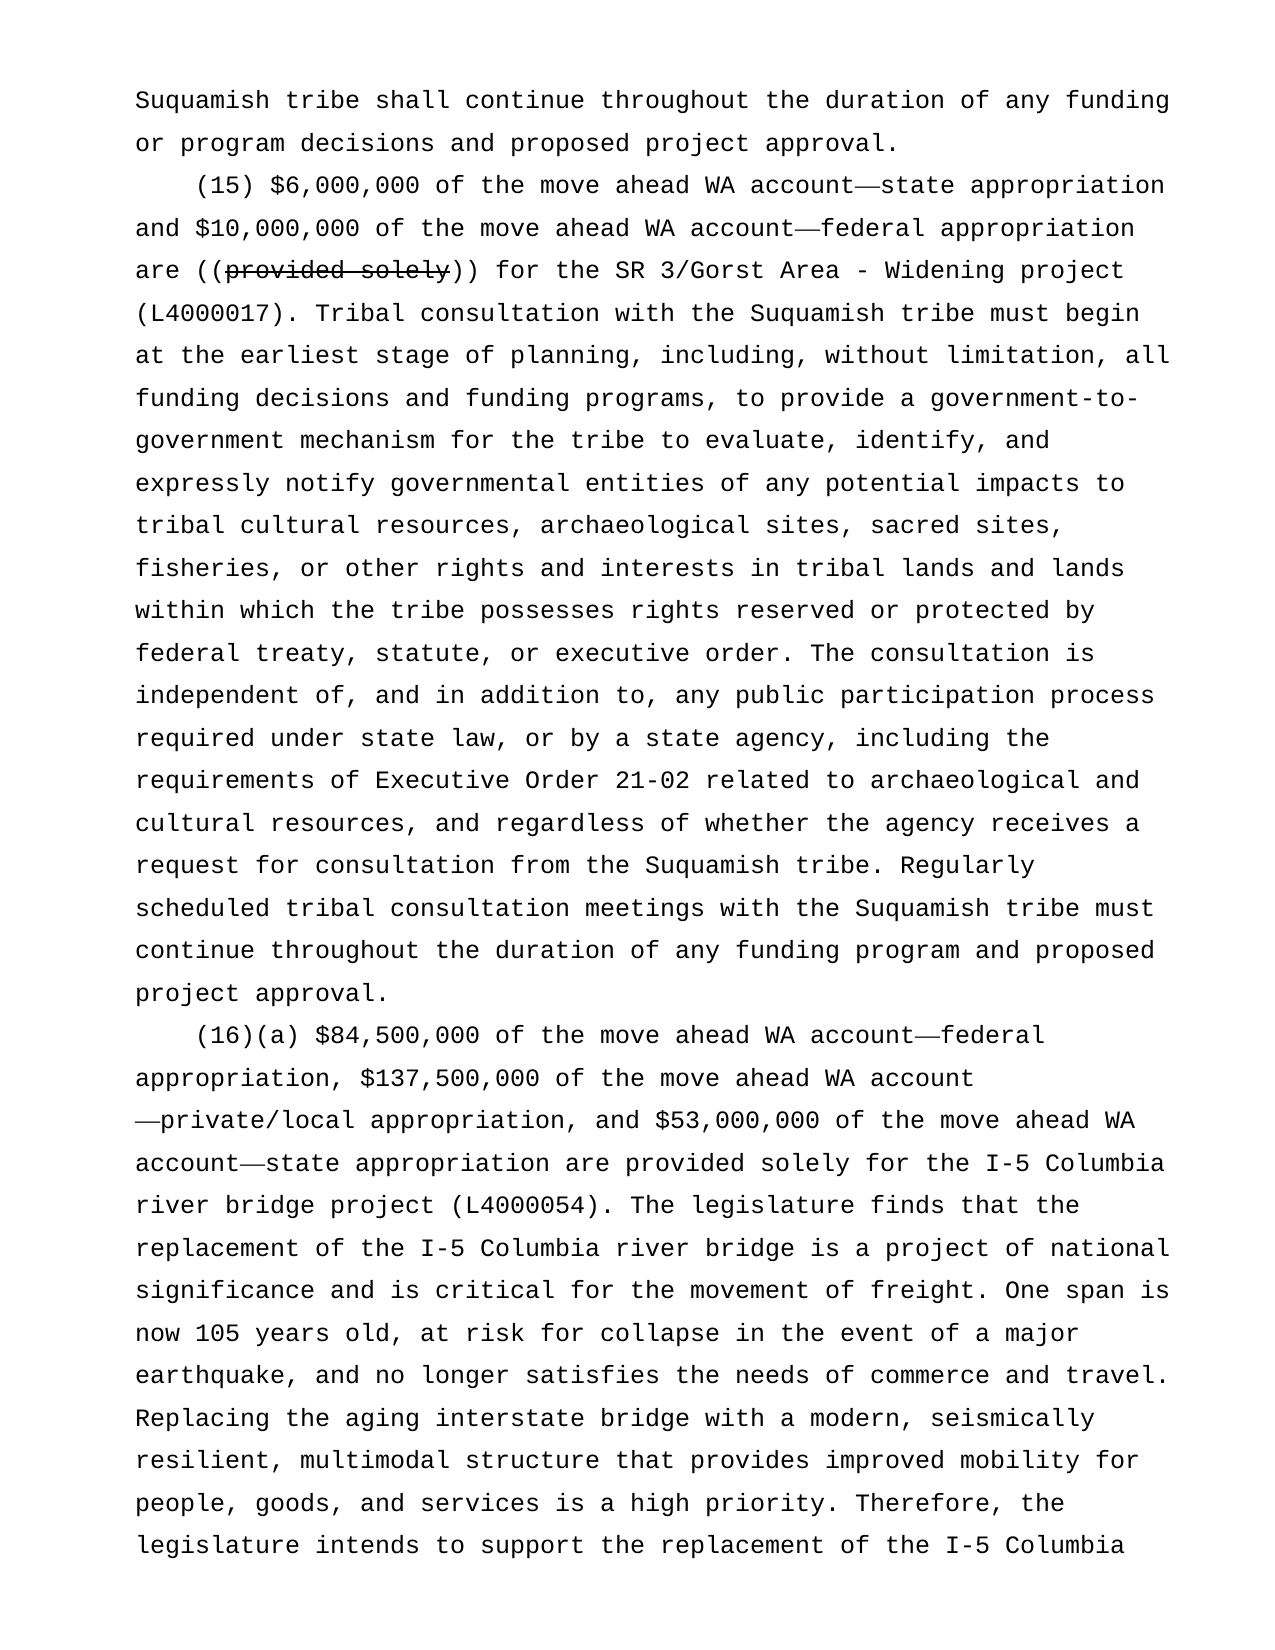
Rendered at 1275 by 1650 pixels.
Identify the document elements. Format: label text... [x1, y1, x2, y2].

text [135, 1010, 1170, 1562]
text (15) $6,000,000 of the move ahead WA account—state appropriation and $10,000,000 of the move ahead WA account—federal appropriation are ((provided solely)) for the SR 3/Gorst Area - Widening project (L4000017). Tribal consultation with the Suquamish tribe must begin at the earliest stage of planning, including, without limitation, all funding decisions and funding programs, to provide a government-to-government mechanism for the tribe to evaluate, identify, and expressly notify governmental entities of any potential impacts to tribal cultural resources, archaeological sites, sacred sites, fisheries, or other rights and interests in tribal lands and lands within which the tribe possesses rights reserved or protected by federal treaty, statute, or executive order. The consultation is independent of, and in addition to, any public participation process required under state law, or by a state agency, including the requirements of Executive Order 21-02 related to archaeological and cultural resources, and regardless of whether the agency receives a request for consultation from the Suquamish tribe. Regularly scheduled tribal consultation meetings with the Suquamish tribe must continue throughout the duration of any funding program and proposed project approval. [135, 160, 1170, 1010]
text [135, 75, 1170, 160]
